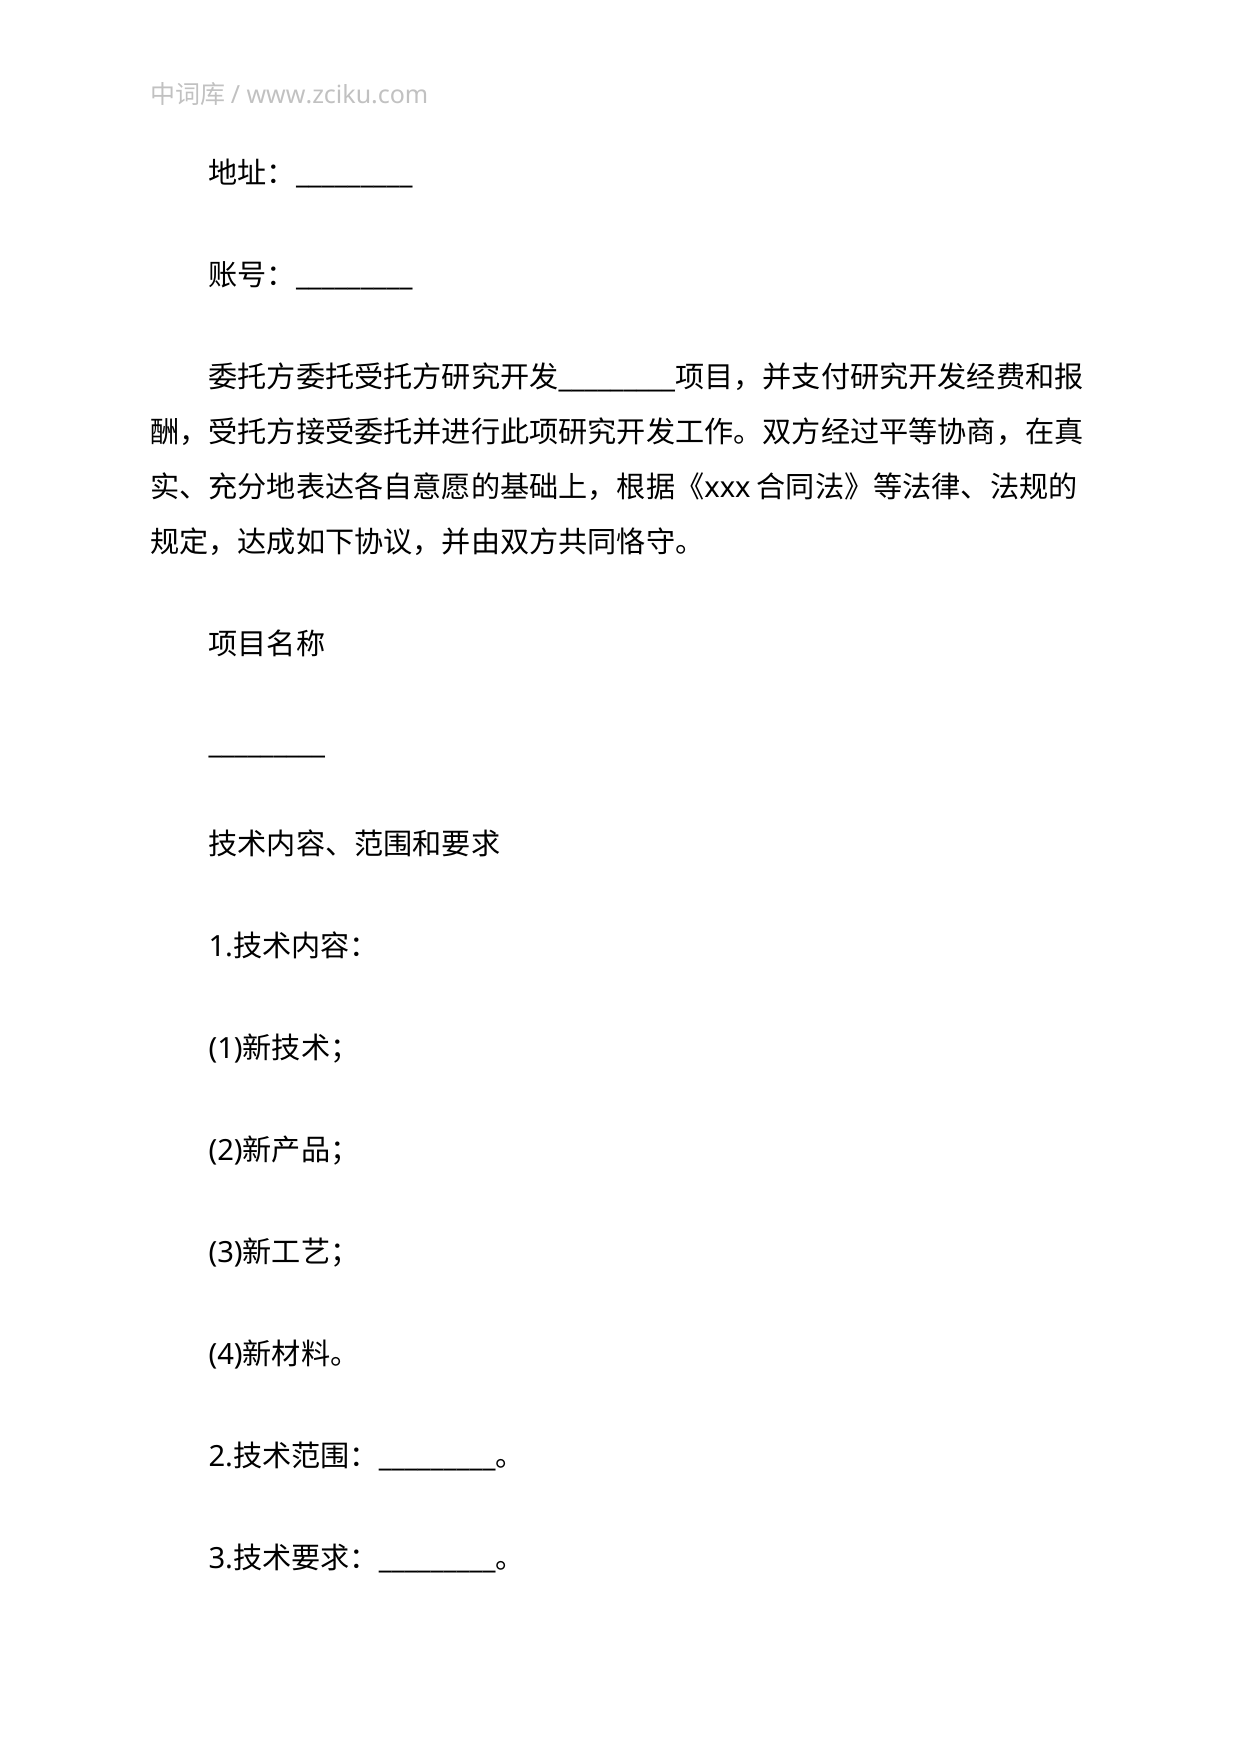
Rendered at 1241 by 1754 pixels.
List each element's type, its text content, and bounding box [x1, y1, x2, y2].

text 委托方委托受托方研究开发_________项目，并支付研究开发经费和报酬，受托方接受委托并进行此项研究开发工作。双方经过平等协商，在真实、充分地表达各自意愿的基础上，根据《xxx合同法》等法律、法规的规定，达成如下协议，并由双方共同恪守。 [150, 354, 1090, 561]
text (4)新材料。 [150, 1331, 1090, 1373]
text 账号：_________ [150, 252, 1090, 294]
text _________ [150, 722, 1090, 762]
text (3)新工艺； [150, 1228, 1090, 1271]
text 地址：_________ [150, 150, 1090, 192]
text 1.技术内容： [150, 923, 1090, 965]
text (1)新技术； [150, 1024, 1090, 1067]
text 项目名称 [150, 621, 1090, 663]
text 3.技术要求：_________。 [150, 1534, 1090, 1577]
text 技术内容、范围和要求 [150, 821, 1090, 863]
text (2)新产品； [150, 1127, 1090, 1169]
text 2.技术范围：_________。 [150, 1432, 1090, 1475]
